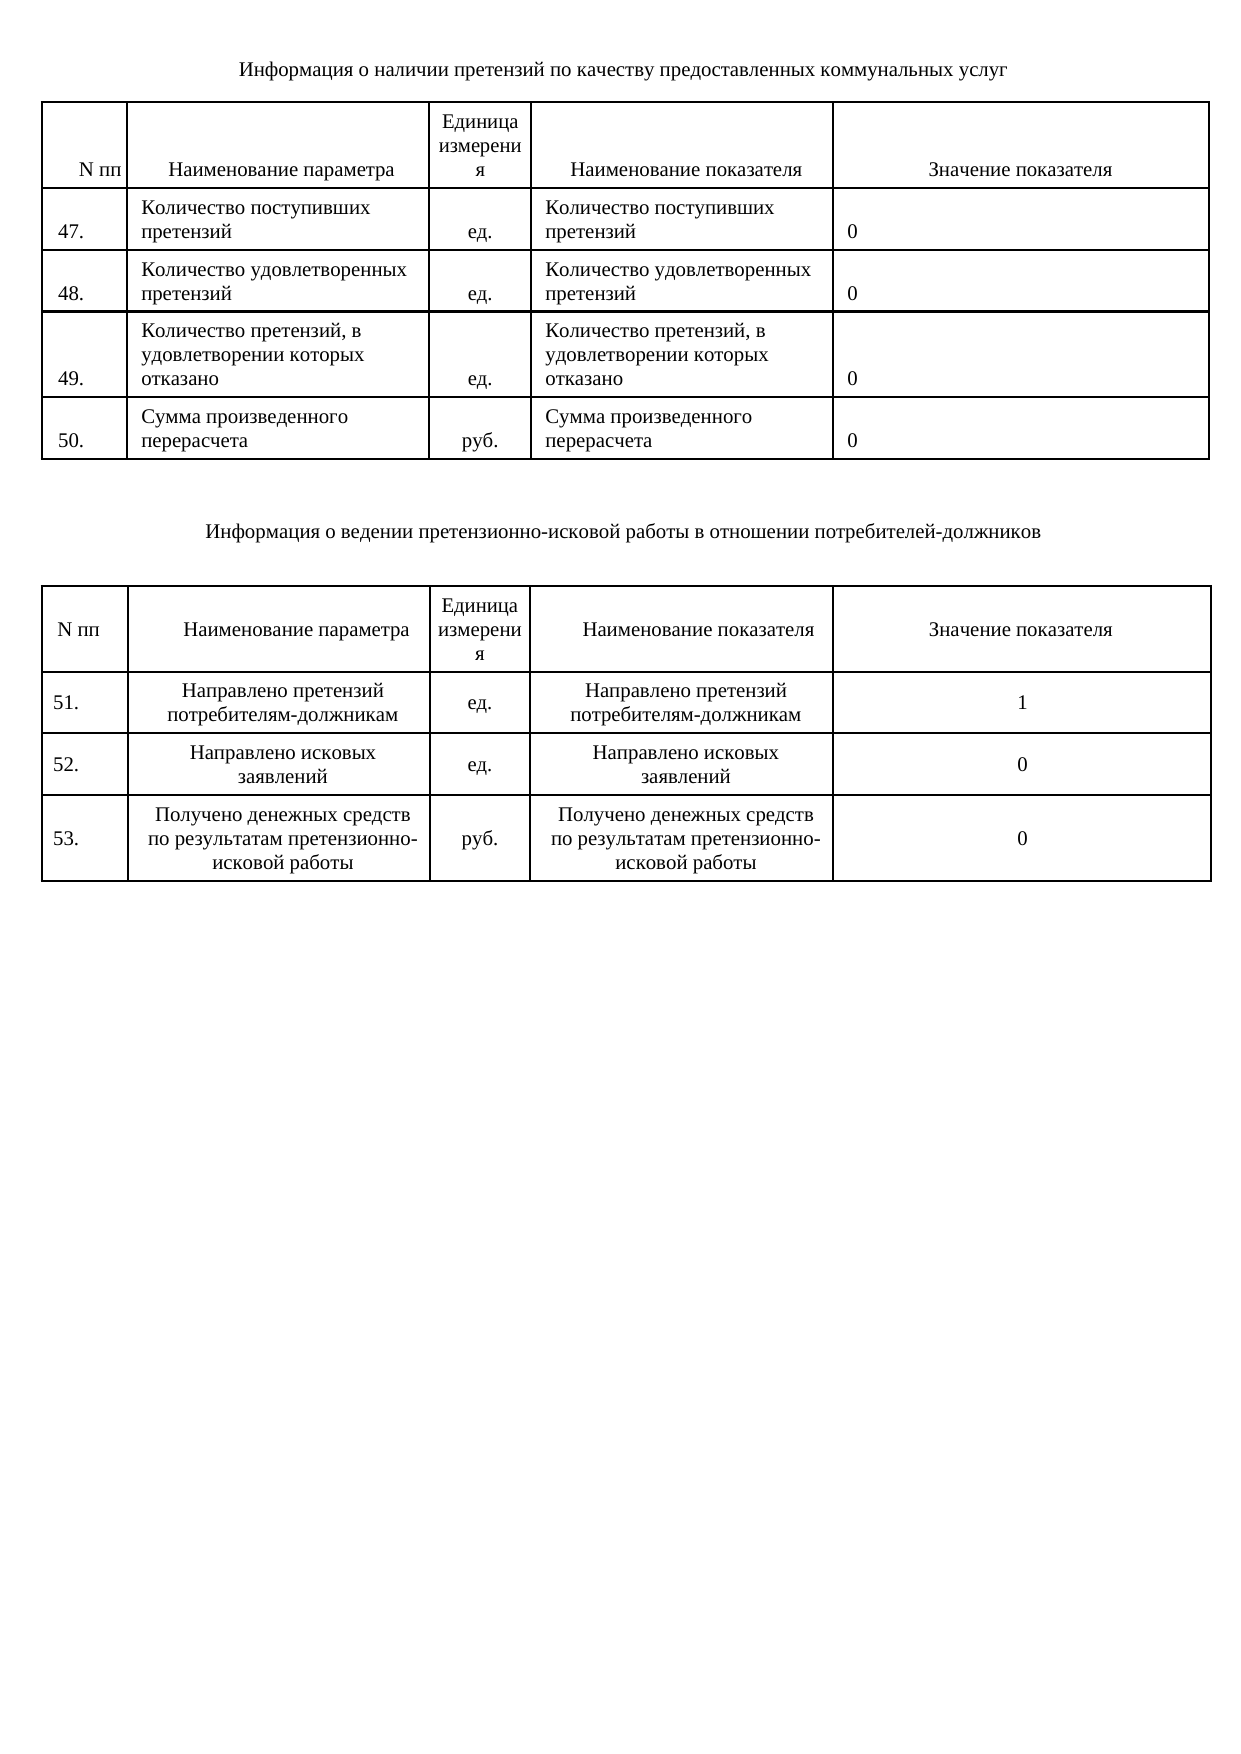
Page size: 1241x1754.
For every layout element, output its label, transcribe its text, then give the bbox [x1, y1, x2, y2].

table_cell 48. [43, 251, 126, 310]
table_cell Направлено исковых заявлений [129, 734, 429, 794]
table_header Значение показателя [834, 587, 1210, 671]
table_cell 52. [43, 734, 127, 794]
table_cell ед. [431, 673, 529, 732]
table_cell 0 [834, 734, 1210, 794]
table_header N пп [43, 587, 127, 671]
table_header Наименование показателя [531, 587, 832, 671]
table_cell Количество поступивших претензий [532, 189, 832, 249]
table_header Наименование параметра [129, 587, 429, 671]
text Информация о наличии претензий по качеству предоставленных коммунальных услуг [42, 59, 1205, 80]
table_header Наименование параметра [128, 103, 428, 187]
table_header Значение показателя [834, 103, 1208, 187]
text Информация о ведении претензионно-исковой работы в отношении потребителей-должников [42, 522, 1205, 543]
table_cell 47. [43, 189, 126, 249]
table_cell Направлено исковых заявлений [531, 734, 832, 794]
table_header Единица измерения [431, 587, 529, 671]
table_cell Направлено претензий потребителям-должникам [129, 673, 429, 732]
table_cell 0 [834, 189, 1208, 249]
table_header Наименование показателя [532, 103, 832, 187]
table_cell 49. [43, 313, 126, 396]
table_cell 0 [834, 796, 1210, 879]
table_cell 0 [834, 398, 1208, 458]
table_cell ед. [431, 734, 529, 794]
table_header N пп [43, 103, 126, 187]
table_cell руб. [431, 796, 529, 879]
table_cell Количество поступивших претензий [128, 189, 428, 249]
table_cell ед. [430, 189, 530, 249]
table_cell 51. [43, 673, 127, 732]
table_cell Сумма произведенного перерасчета [532, 398, 832, 458]
table_cell 53. [43, 796, 127, 879]
table_cell Количество претензий, в удовлетворении которых отказано [532, 313, 832, 396]
table_cell Сумма произведенного перерасчета [128, 398, 428, 458]
table_cell Количество удовлетворенных претензий [532, 251, 832, 310]
table_cell 50. [43, 398, 126, 458]
table_cell ед. [430, 251, 530, 310]
table_cell 1 [834, 673, 1210, 732]
table_cell ед. [430, 313, 530, 396]
table_cell Получено денежных средств по результатам претензионно- исковой работы [129, 796, 429, 879]
table_cell Количество претензий, в удовлетворении которых отказано [128, 313, 428, 396]
table_cell 0 [834, 251, 1208, 310]
table_cell Направлено претензий потребителям-должникам [531, 673, 832, 732]
table_cell руб. [430, 398, 530, 458]
table_cell Количество удовлетворенных претензий [128, 251, 428, 310]
table_header Единица измерения [430, 103, 530, 187]
table_cell 0 [834, 313, 1208, 396]
table_cell Получено денежных средств по результатам претензионно- исковой работы [531, 796, 832, 879]
